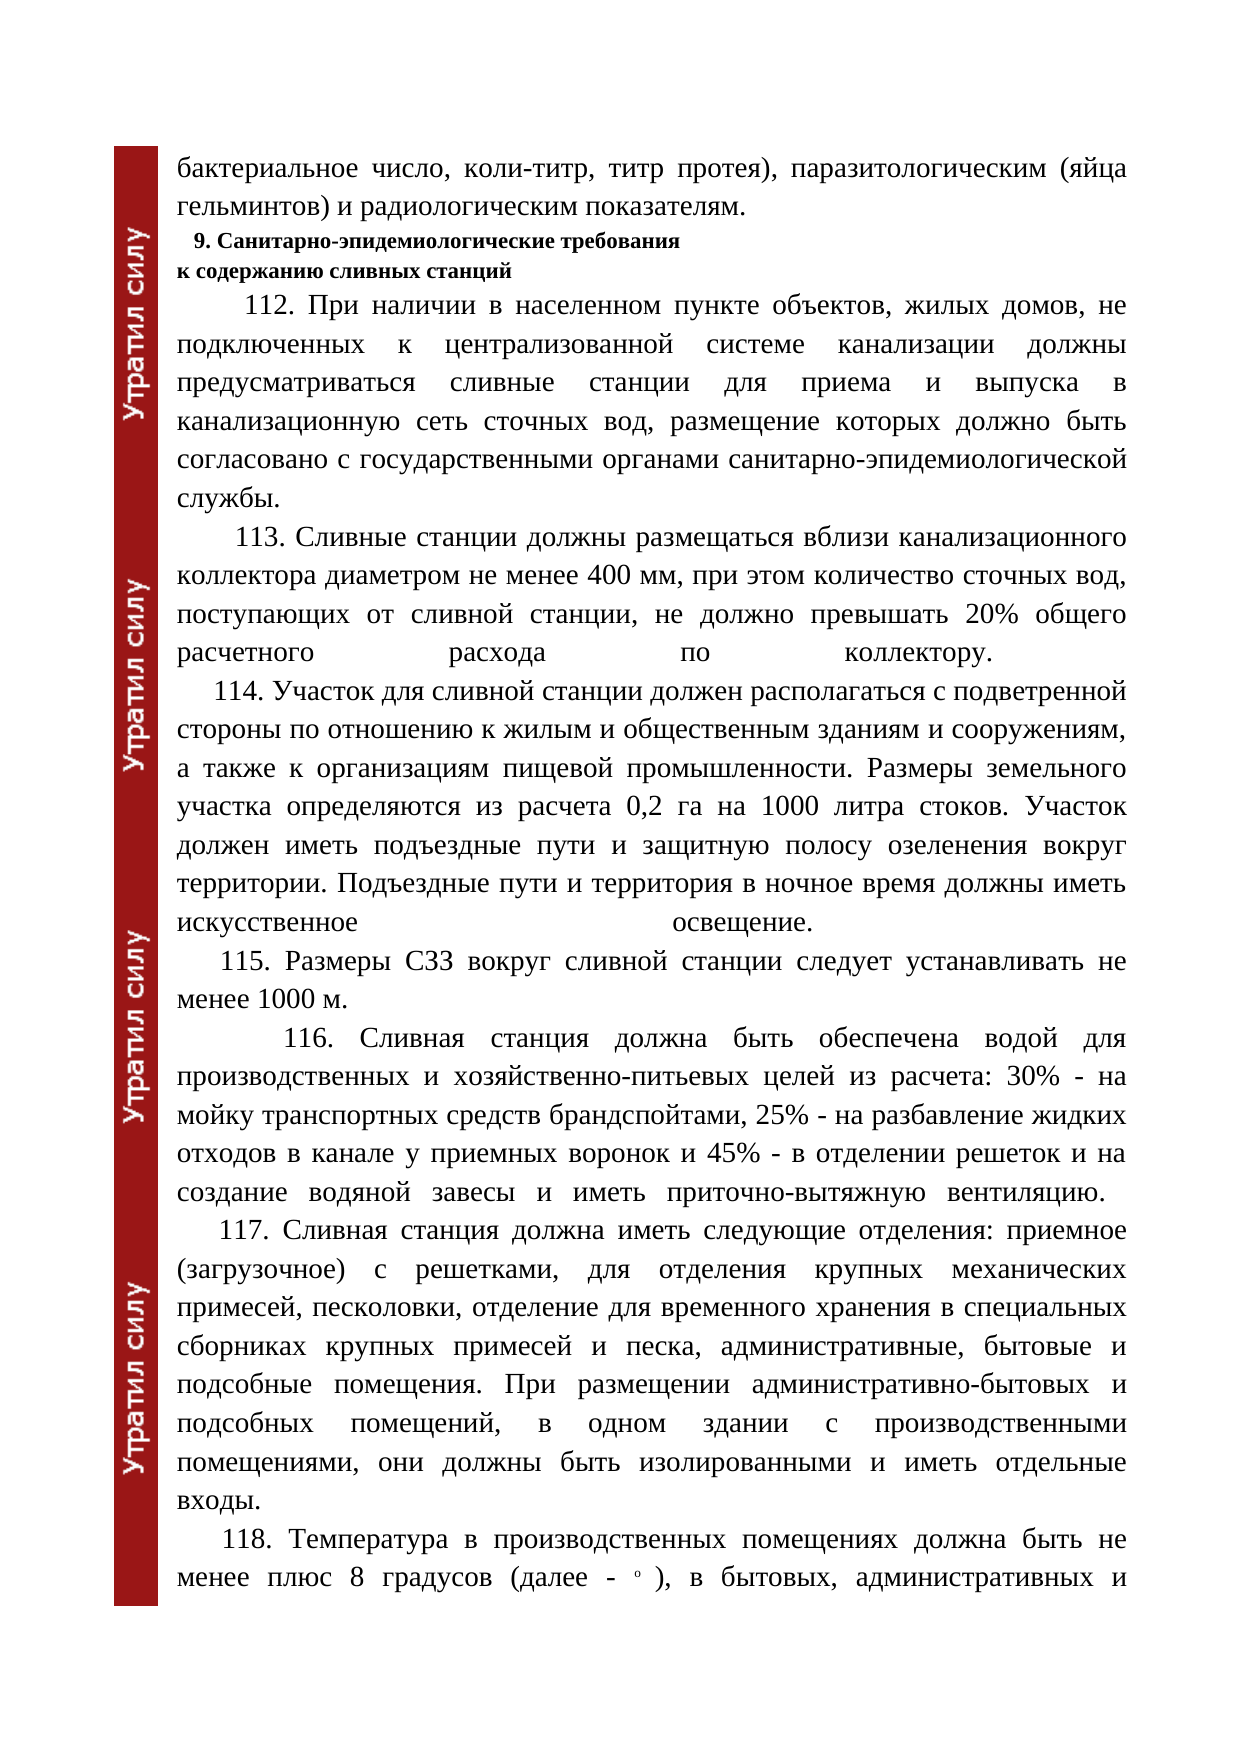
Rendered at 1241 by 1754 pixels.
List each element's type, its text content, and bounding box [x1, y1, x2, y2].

text 113. Сливные станции должны размещаться вблизи канализационного коллектора диаметром не менее 400 мм, при этом количество сточных вод, поступающих от сливной станции, не должно превышать 20% общего расчетного расхода по коллектору. 114. Участок для сливной станции должен располагаться с подветренной стороны по отношению к жилым и общественным зданиям и сооружениям, а также к организациям пищевой промышленности. Размеры земельного участка определяются из расчета 0,2 га на 1000 литра стоков. Участок должен иметь подъездные пути и защитную полосу озеленения вокруг территории. Подъездные пути и территория в ночное время должны иметь искусственное освещение. 115. Размеры СЗЗ вокруг сливной станции следует устанавливать не менее 1000 м. [112, 519, 1128, 1015]
picture [114, 514, 158, 519]
picture [114, 1593, 158, 1606]
text 112. При наличии в населенном пункте объектов, жилых домов, не подключенных к централизованной системе канализации должны предусматриваться сливные станции для приема и выпуска в канализационную сеть сточных вод, размещение которых должно быть согласовано с государственными органами санитарно-эпидемиологической службы. [112, 287, 1128, 514]
picture [114, 146, 158, 150]
picture [114, 1015, 158, 1020]
text 9. Санитарно-эпидемиологические требования к содержанию сливных станций [112, 227, 1128, 284]
picture [114, 222, 158, 227]
